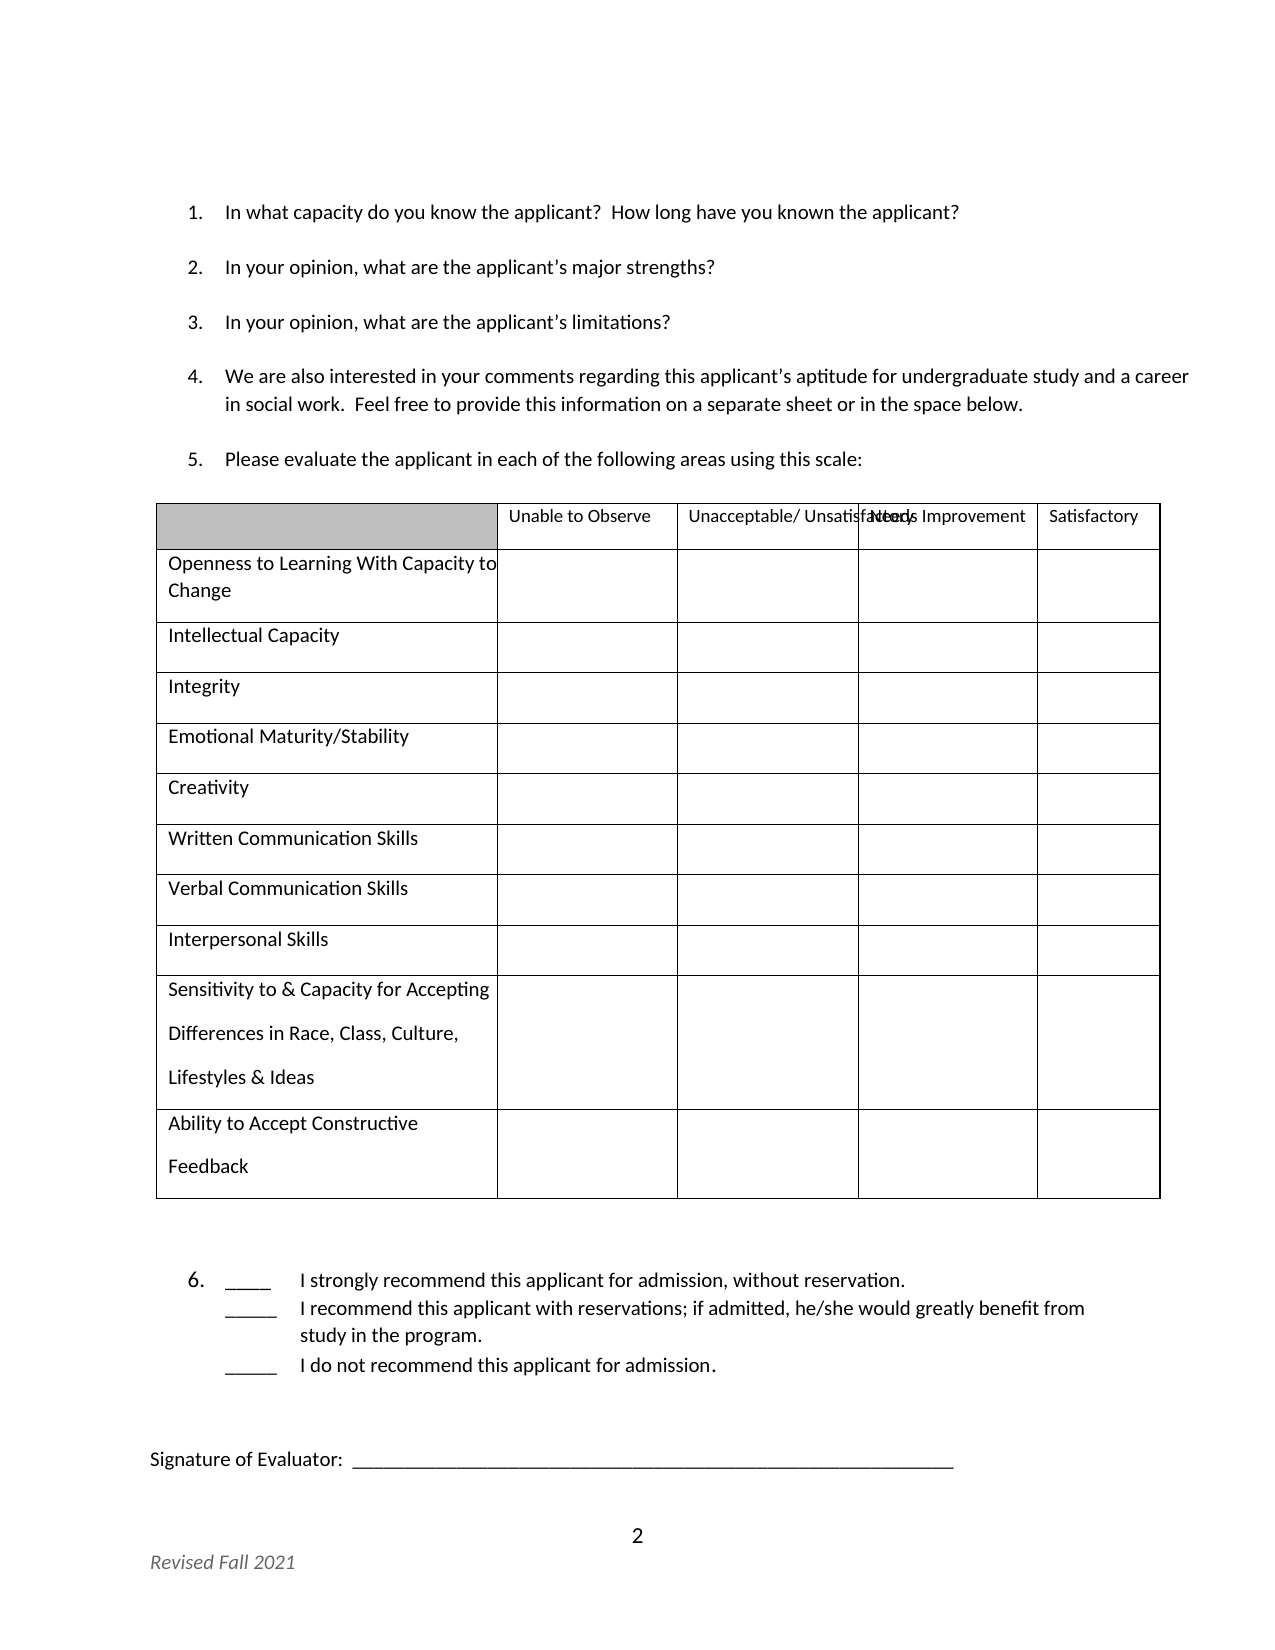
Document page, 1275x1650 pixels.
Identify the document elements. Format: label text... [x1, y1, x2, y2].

table_cell [678, 1110, 858, 1198]
table_cell [1038, 1110, 1159, 1198]
table_cell [859, 673, 1037, 723]
text _____ I recommend this applicant with reservations; if admitted, he/she would greatly benefit from [225, 1295, 1200, 1320]
table_cell [678, 926, 858, 975]
table_cell [1038, 673, 1159, 723]
table_cell Written Communication Skills [157, 825, 497, 874]
table_cell Sensitivity to & Capacity for Accepting Differences in Race, Class, Culture, Lifestyles & Ideas [157, 976, 497, 1109]
table_cell [498, 623, 677, 672]
table_cell [859, 724, 1037, 773]
list ____ I strongly recommend this applicant for admission, without reservation. [187, 1265, 1200, 1293]
table_cell [1038, 623, 1159, 672]
list In your opinion, what are the applicant’s major strengths? [187, 254, 1125, 279]
table_cell [498, 724, 677, 773]
text Signature of Evaluator: __________________________________________________________ [150, 1446, 1200, 1471]
table_cell [1038, 774, 1159, 824]
table_cell [859, 875, 1037, 925]
table_cell [1038, 724, 1159, 773]
text study in the program. [225, 1322, 1200, 1348]
table_cell [859, 623, 1037, 672]
table_cell [859, 825, 1037, 874]
table_cell Interpersonal Skills [157, 926, 497, 975]
table_cell [859, 1110, 1037, 1198]
table_cell [859, 976, 1037, 1109]
table_cell [678, 673, 858, 723]
table_cell [498, 673, 677, 723]
table_cell [678, 875, 858, 925]
table_cell [678, 774, 858, 824]
list Please evaluate the applicant in each of the following areas using this scale: [187, 446, 1125, 471]
table_cell [498, 1110, 677, 1198]
text _____ I do not recommend this applicant for admission. [225, 1350, 1200, 1378]
table_cell [859, 926, 1037, 975]
table_cell Intellectual Capacity [157, 623, 497, 672]
table_cell [859, 774, 1037, 824]
table_cell [1038, 976, 1159, 1109]
list We are also interested in your comments regarding this applicant’s aptitude for undergraduate study and a career in social work. Feel free to provide this information on a separate sheet or in the space below. [187, 364, 1200, 416]
table_cell [498, 976, 677, 1109]
table_header Unacceptable/ Unsatisfactory [678, 504, 858, 549]
table_cell [498, 825, 677, 874]
list In your opinion, what are the applicant’s limitations? [187, 309, 1125, 334]
table_cell [1038, 875, 1159, 925]
table_cell [678, 825, 858, 874]
table_cell [498, 926, 677, 975]
table_cell Openness to Learning With Capacity to Change [157, 550, 497, 622]
table_cell Verbal Communication Skills [157, 875, 497, 925]
table_cell [678, 623, 858, 672]
table_cell [1038, 550, 1159, 622]
table_cell [859, 550, 1037, 622]
table_cell [678, 550, 858, 622]
table_cell Integrity [157, 673, 497, 723]
table_cell Creativity [157, 774, 497, 824]
table_header Satisfactory [1038, 504, 1159, 549]
table_header Needs Improvement [859, 504, 1037, 549]
table_cell Ability to Accept Constructive Feedback [157, 1110, 497, 1198]
table_header [157, 504, 497, 549]
table_cell [498, 550, 677, 622]
table_cell [498, 875, 677, 925]
table_cell [498, 774, 677, 824]
table_cell [1038, 825, 1159, 874]
table_cell [678, 976, 858, 1109]
table_cell [678, 724, 858, 773]
table_cell Emotional Maturity/Stability [157, 724, 497, 773]
table_header Unable to Observe [498, 504, 677, 549]
list In what capacity do you know the applicant? How long have you known the applicant? [187, 199, 1125, 225]
table_cell [1038, 926, 1159, 975]
